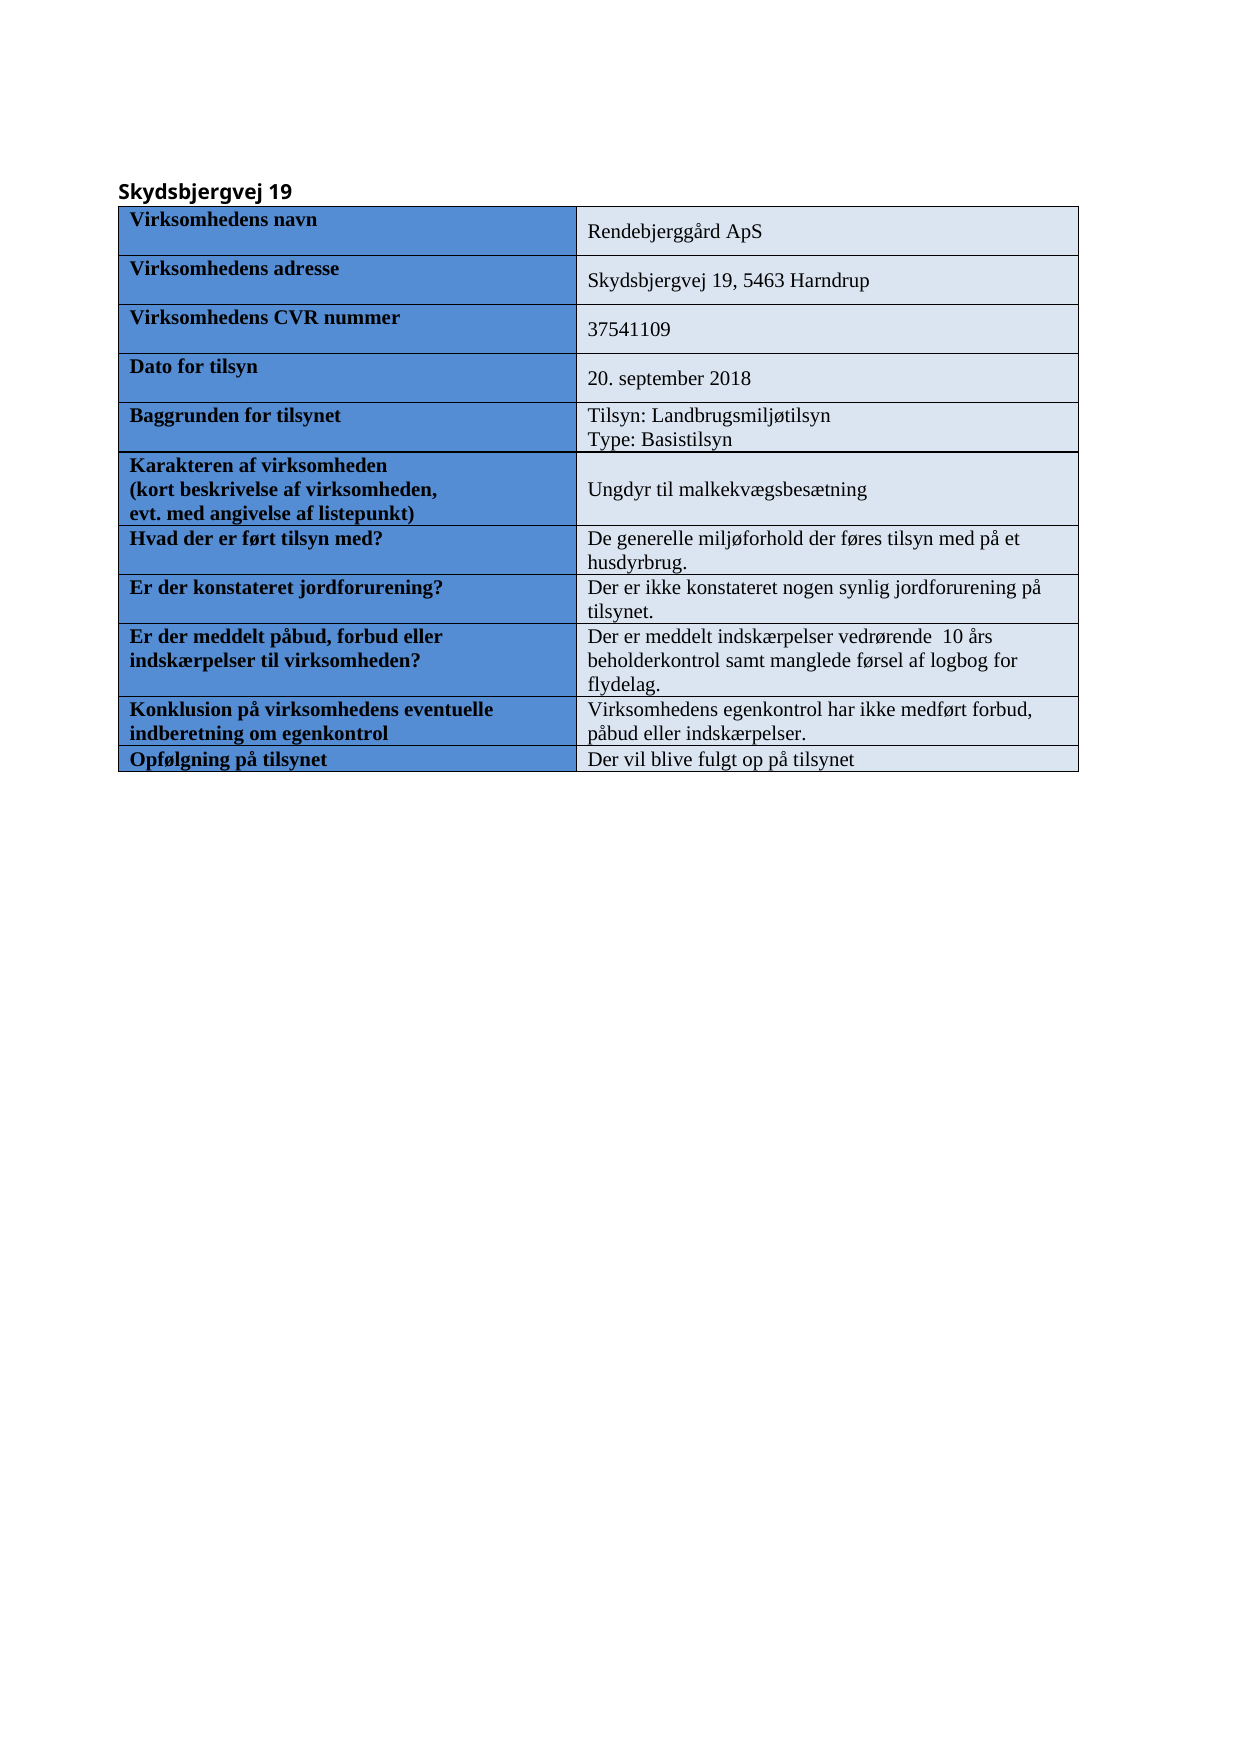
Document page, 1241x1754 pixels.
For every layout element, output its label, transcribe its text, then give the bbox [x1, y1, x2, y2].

text Skydsbjergvej 19 [118, 177, 1122, 206]
table_cell Virksomhedens CVR nummer [119, 305, 576, 353]
table_cell Ungdyr til malkekvægsbesætning [577, 453, 1078, 525]
table_cell Dato for tilsyn [119, 354, 576, 402]
table_cell Er der meddelt påbud, forbud eller indskærpelser til virksomheden? [119, 624, 576, 696]
table_cell Der er ikke konstateret nogen synlig jordforurening på tilsynet. [577, 575, 1078, 623]
table_cell 20. september 2018 [577, 354, 1078, 402]
table_cell Opfølgning på tilsynet [119, 746, 576, 771]
table_header Virksomhedens navn [119, 207, 576, 255]
table_cell Skydsbjergvej 19, 5463 Harndrup [577, 256, 1078, 304]
table_cell Konklusion på virksomhedens eventuelle indberetning om egenkontrol [119, 697, 576, 745]
table_cell De generelle miljøforhold der føres tilsyn med på et husdyrbrug. [577, 526, 1078, 574]
table_cell Der er meddelt indskærpelser vedrørende 10 års beholderkontrol samt manglede førsel af logbog for flydelag. [577, 624, 1078, 696]
table_cell Er der konstateret jordforurening? [119, 575, 576, 623]
table_cell Karakteren af virksomheden (kort beskrivelse af virksomheden, evt. med angivelse af listepunkt) [119, 453, 576, 525]
table_header Rendebjerggård ApS [577, 207, 1078, 255]
table_cell Baggrunden for tilsynet [119, 403, 576, 451]
table_cell Virksomhedens adresse [119, 256, 576, 304]
table_cell Virksomhedens egenkontrol har ikke medført forbud, påbud eller indskærpelser. [577, 697, 1078, 745]
table_cell Der vil blive fulgt op på tilsynet [577, 746, 1078, 771]
table_cell Tilsyn: Landbrugsmiljøtilsyn Type: Basistilsyn [577, 403, 1078, 451]
table_cell Hvad der er ført tilsyn med? [119, 526, 576, 574]
table_cell 37541109 [577, 305, 1078, 353]
